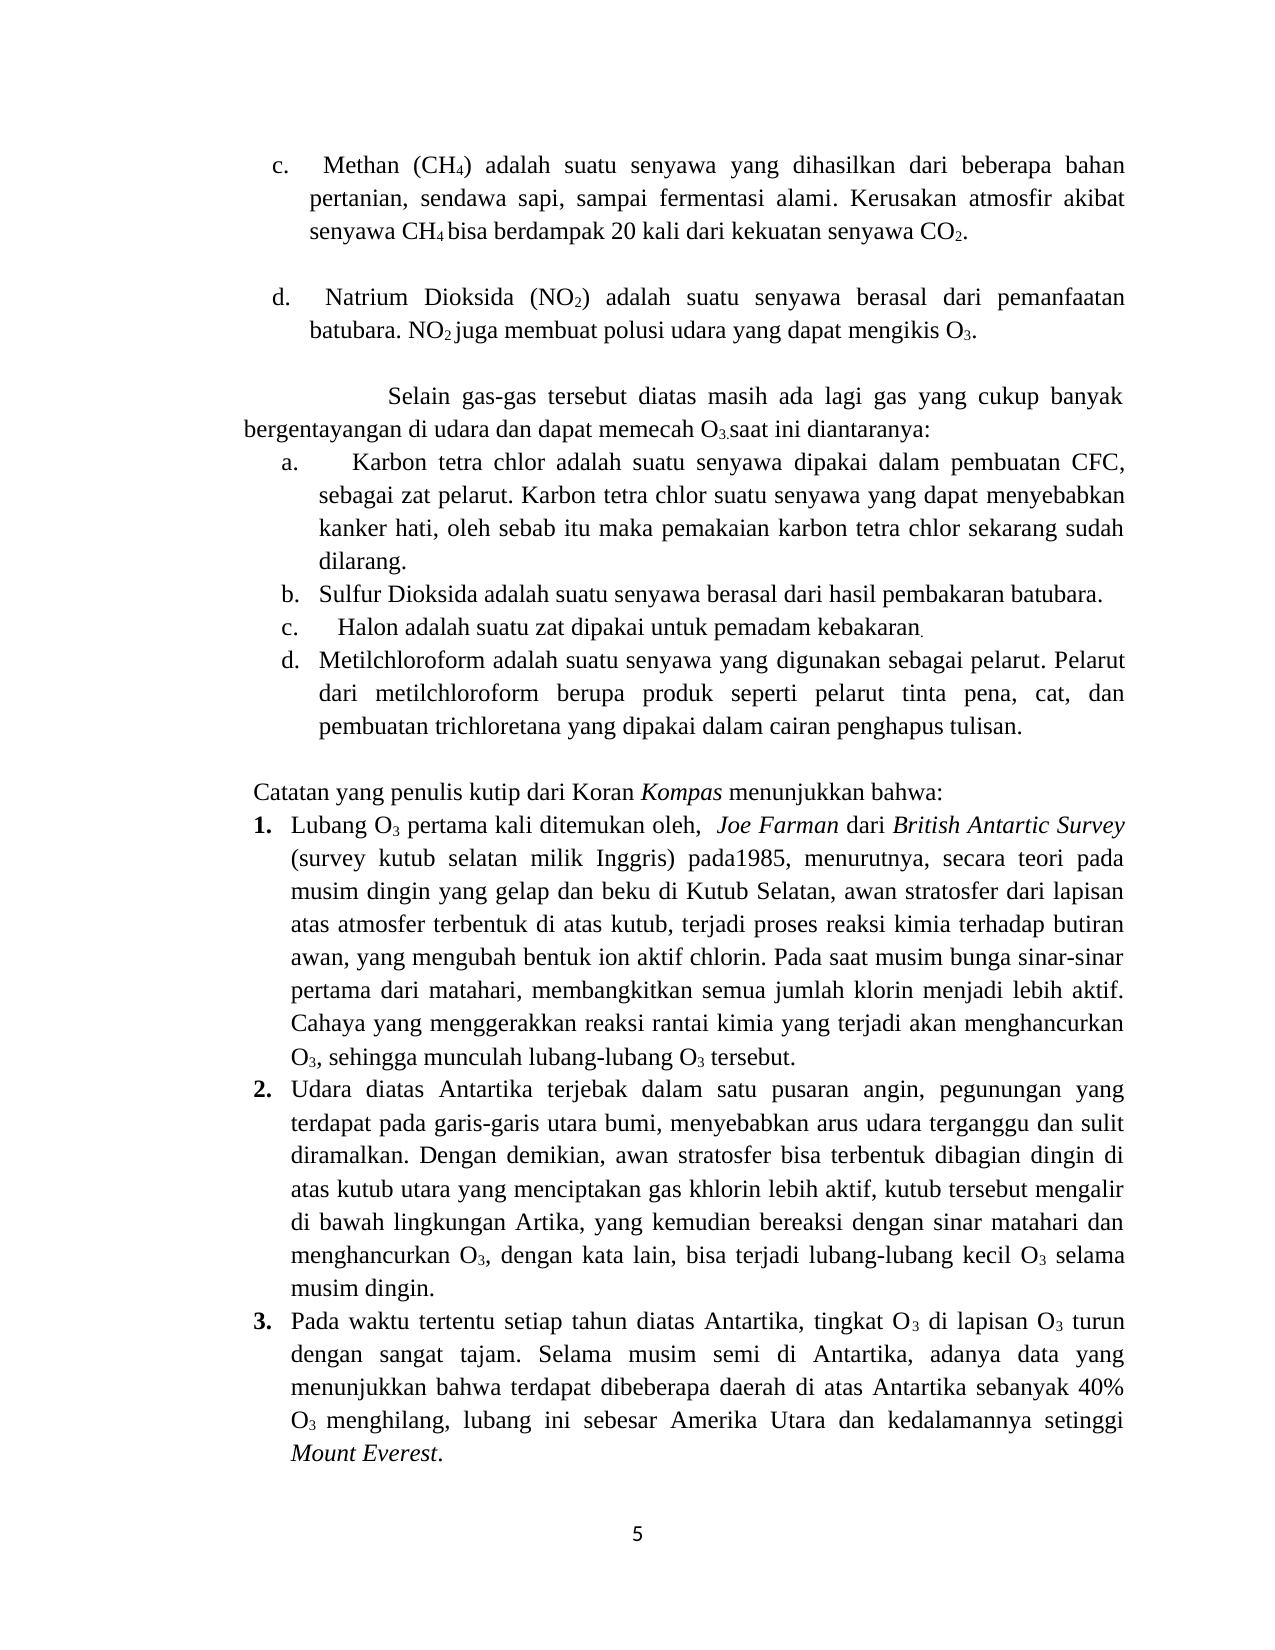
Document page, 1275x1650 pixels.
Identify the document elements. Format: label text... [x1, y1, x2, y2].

list Halon adalah suatu zat dipakai untuk pemadam kebakaran. [281, 612, 1125, 641]
list Sulfur Dioksida adalah suatu senyawa berasal dari hasil pembakaran batubara. [281, 579, 1125, 608]
list Lubang O3 pertama kali ditemukan oleh, Joe Farman dari British Antartic Survey (survey kutub selatan milik Inggris) pada1985, menurutnya, secara teori pada musim dingin yang gelap dan beku di Kutub Selatan, awan stratosfer dari lapisan atas atmosfer terbentuk di atas kutub, terjadi proses reaksi kimia terhadap butiran awan, yang mengubah bentuk ion aktif chlorin. Pada saat musim bunga sinar-sinar pertama dari matahari, membangkitkan semua jumlah klorin menjadi lebih aktif. Cahaya yang menggerakkan reaksi rantai kimia yang terjadi akan menghancurkan O3, sehingga munculah lubang-lubang O3 tersebut. [253, 810, 1125, 1070]
list Natrium Dioksida (NO2) adalah suatu senyawa berasal dari pemanfaatan batubara. NO2 juga membuat polusi udara yang dapat mengikis O3. [272, 282, 1125, 344]
text Catatan yang penulis kutip dari Koran Kompas menunjukkan bahwa: [216, 777, 1125, 806]
list Pada waktu tertentu setiap tahun diatas Antartika, tingkat O3 di lapisan O3 turun dengan sangat tajam. Selama musim semi di Antartika, adanya data yang menunjukkan bahwa terdapat dibeberapa daerah di atas Antartika sebanyak 40% O3 menghilang, lubang ini sebesar Amerika Utara dan kedalamannya setinggi Mount Everest. [253, 1306, 1125, 1467]
list Metilchloroform adalah suatu senyawa yang digunakan sebagai pelarut. Pelarut dari metilchloroform berupa produk seperti pelarut tinta pena, cat, dan pembuatan trichloretana yang dipakai dalam cairan penghapus tulisan. [281, 645, 1125, 740]
list Karbon tetra chlor adalah suatu senyawa dipakai dalam pembuatan CFC, sebagai zat pelarut. Karbon tetra chlor suatu senyawa yang dapat menyebabkan kanker hati, oleh sebab itu maka pemakaian karbon tetra chlor sekarang sudah dilarang. [281, 447, 1125, 575]
list Methan (CH4) adalah suatu senyawa yang dihasilkan dari beberapa bahan pertanian, sendawa sapi, sampai fermentasi alami. Kerusakan atmosfir akibat senyawa CH4 bisa berdampak 20 kali dari kekuatan senyawa CO2. [272, 150, 1125, 245]
list Udara diatas Antartika terjebak dalam satu pusaran angin, pegunungan yang terdapat pada garis-garis utara bumi, menyebabkan arus udara terganggu dan sulit diramalkan. Dengan demikian, awan stratosfer bisa terbentuk dibagian dingin di atas kutub utara yang menciptakan gas khlorin lebih aktif, kutub tersebut mengalir di bawah lingkungan Artika, yang kemudian bereaksi dengan sinar matahari dan menghancurkan O3, dengan kata lain, bisa terjadi lubang-lubang kecil O3 selama musim dingin. [253, 1074, 1125, 1301]
text Selain gas-gas tersebut diatas masih ada lagi gas yang cukup banyak bergentayangan di udara dan dapat memecah O3.saat ini diantaranya: [150, 381, 1125, 443]
